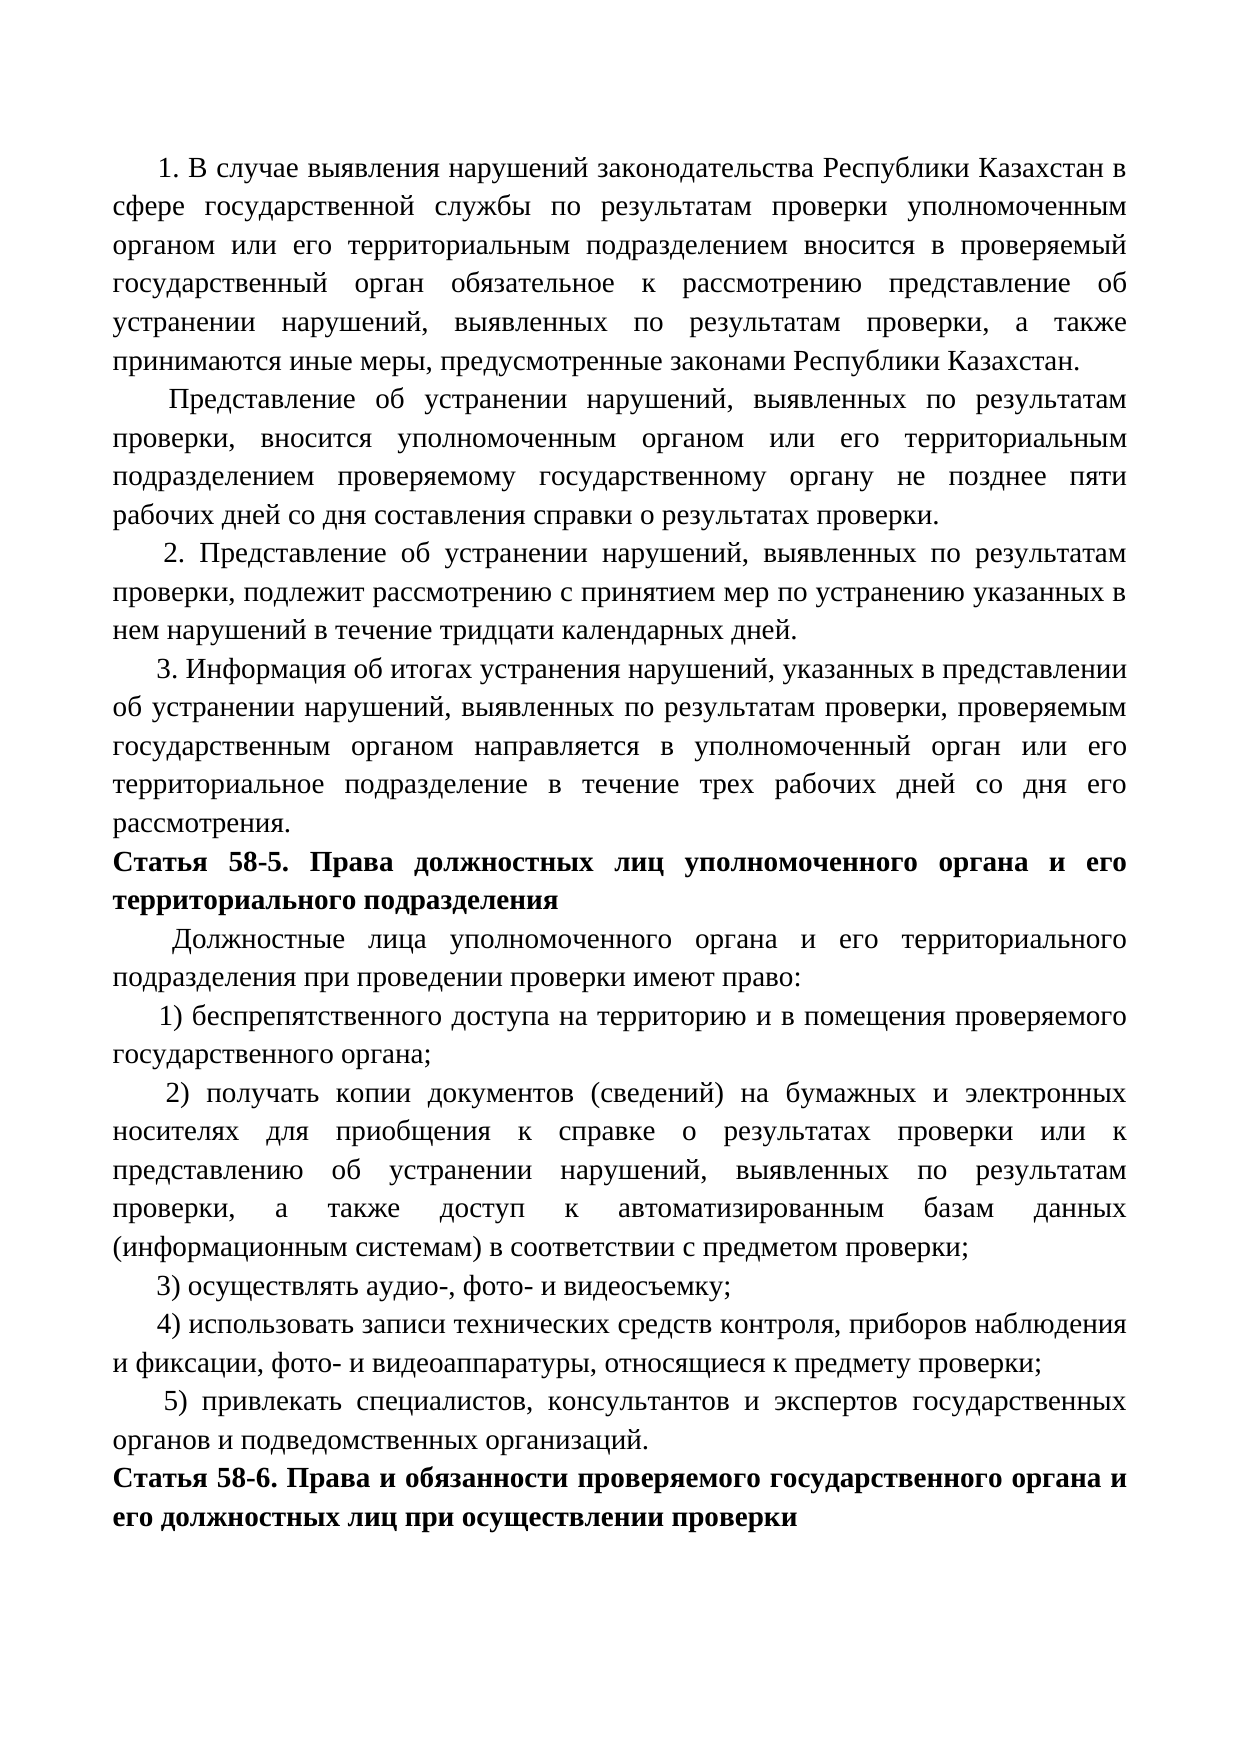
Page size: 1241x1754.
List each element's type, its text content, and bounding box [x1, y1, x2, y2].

text 3) осуществлять аудио-, фото- и видеосъемку; [112, 1268, 1128, 1301]
text Должностные лица уполномоченного органа и его территориального подразделения при проведении проверки имеют право: [112, 921, 1128, 993]
text 1) беспрепятственного доступа на территорию и в помещения проверяемого государственного органа; [112, 998, 1128, 1070]
text Статья 58-6. Права и обязанности проверяемого государственного органа и его должностных лиц при осуществлении проверки [112, 1460, 1128, 1532]
text 4) использовать записи технических средств контроля, приборов наблюдения и фиксации, фото- и видеоаппаратуры, относящиеся к предмету проверки; [112, 1306, 1128, 1378]
text Статья 58-5. Права должностных лиц уполномоченного органа и его территориального подразделения [112, 844, 1128, 916]
text 2) получать копии документов (сведений) на бумажных и электронных носителях для приобщения к справке о результатах проверки или к представлению об устранении нарушений, выявленных по результатам проверки, а также доступ к автоматизированным базам данных (информационным системам) в соответствии с предметом проверки; [112, 1075, 1128, 1263]
text 2. Представление об устранении нарушений, выявленных по результатам проверки, подлежит рассмотрению с принятием мер по устранению указанных в нем нарушений в течение тридцати календарных дней. [112, 535, 1128, 646]
text 3. Информация об итогах устранения нарушений, указанных в представлении об устранении нарушений, выявленных по результатам проверки, проверяемым государственным органом направляется в уполномоченный орган или его территориальное подразделение в течение трех рабочих дней со дня его рассмотрения. [112, 651, 1128, 839]
text 5) привлекать специалистов, консультантов и экспертов государственных органов и подведомственных организаций. [112, 1383, 1128, 1455]
text 1. В случае выявления нарушений законодательства Республики Казахстан в сфере государственной службы по результатам проверки уполномоченным органом или его территориальным подразделением вносится в проверяемый государственный орган обязательное к рассмотрению представление об устранении нарушений, выявленных по результатам проверки, а также принимаются иные меры, предусмотренные законами Республики Казахстан. [112, 150, 1128, 376]
